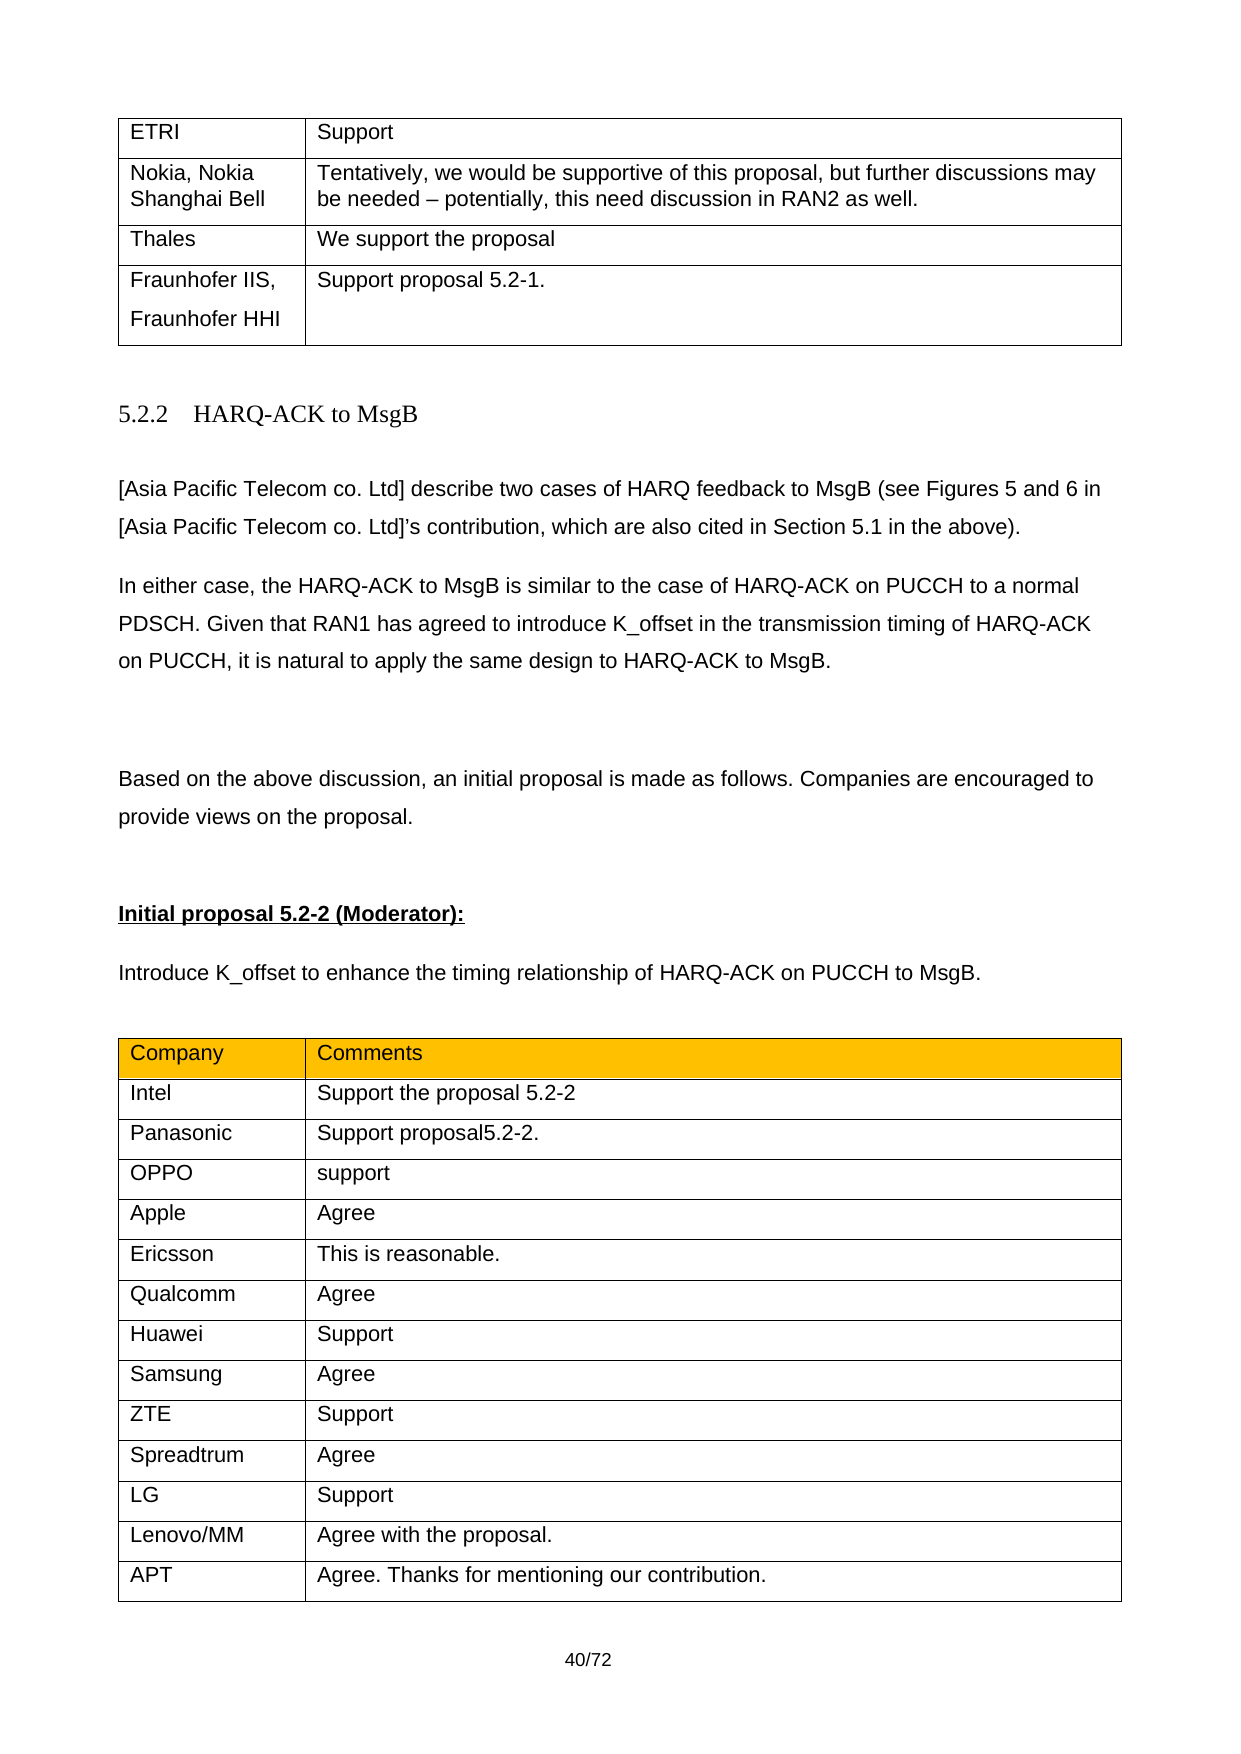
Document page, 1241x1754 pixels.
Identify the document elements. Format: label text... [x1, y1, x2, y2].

table_cell Tentatively, we would be supportive of this proposal, but further discussions may be needed – potentially, this need discussion in RAN2 as well. [306, 159, 1121, 225]
table_cell Panasonic [119, 1120, 305, 1159]
table_cell Support proposal5.2-2. [306, 1120, 1121, 1159]
table_cell LG [119, 1482, 305, 1521]
text Introduce K_offset to enhance the timing relationship of HARQ-ACK on PUCCH to MsgB. [118, 960, 1122, 985]
text Initial proposal 5.2-2 (Moderator): [118, 901, 1122, 927]
table_cell Agree with the proposal. [306, 1522, 1121, 1561]
text In either case, the HARQ-ACK to MsgB is similar to the case of HARQ-ACK on PUCCH to a normal PDSCH. Given that RAN1 has agreed to introduce K_offset in the transmission timing of HARQ-ACK on PUCCH, it is natural to apply the same design to HARQ-ACK to MsgB. [118, 573, 1122, 674]
table_cell Thales [119, 226, 305, 265]
table_header Company [119, 1039, 305, 1078]
table_cell support [306, 1160, 1121, 1199]
table_cell Apple [119, 1200, 305, 1239]
table_cell Fraunhofer IIS, Fraunhofer HHI [119, 266, 305, 345]
table_cell Agree [306, 1361, 1121, 1400]
table_cell Support [306, 1321, 1121, 1360]
subtitle 5.2.2 HARQ-ACK to MsgB [118, 399, 1122, 428]
table_cell Support proposal 5.2-1. [306, 266, 1121, 345]
table_cell APT [119, 1562, 305, 1601]
table_cell ETRI [119, 119, 305, 158]
table_cell Huawei [119, 1321, 305, 1360]
table_cell We support the proposal [306, 226, 1121, 265]
table_cell This is reasonable. [306, 1240, 1121, 1279]
table_cell Qualcomm [119, 1281, 305, 1320]
text Based on the above discussion, an initial proposal is made as follows. Companies are encouraged to provide views on the proposal. [118, 766, 1122, 829]
table_cell Agree [306, 1441, 1121, 1481]
table_header Comments [306, 1039, 1121, 1078]
table_cell Intel [119, 1080, 305, 1119]
table_cell Agree [306, 1281, 1121, 1320]
table_cell Spreadtrum [119, 1441, 305, 1481]
table_cell ZTE [119, 1401, 305, 1440]
table_cell Nokia, Nokia Shanghai Bell [119, 159, 305, 225]
table_cell Support the proposal 5.2-2 [306, 1080, 1121, 1119]
table_cell Samsung [119, 1361, 305, 1400]
table_cell Agree [306, 1200, 1121, 1239]
table_cell Support [306, 1482, 1121, 1521]
table_cell Support [306, 1401, 1121, 1440]
table_cell Support [306, 119, 1121, 158]
text [Asia Pacific Telecom co. Ltd] describe two cases of HARQ feedback to MsgB (see Figures 5 and 6 in [Asia Pacific Telecom co. Ltd]’s contribution, which are also cited in Section 5.1 in the above). [118, 476, 1122, 539]
table_cell Ericsson [119, 1240, 305, 1279]
table_cell OPPO [119, 1160, 305, 1199]
table_cell Lenovo/MM [119, 1522, 305, 1561]
table_cell Agree. Thanks for mentioning our contribution. [306, 1562, 1121, 1601]
